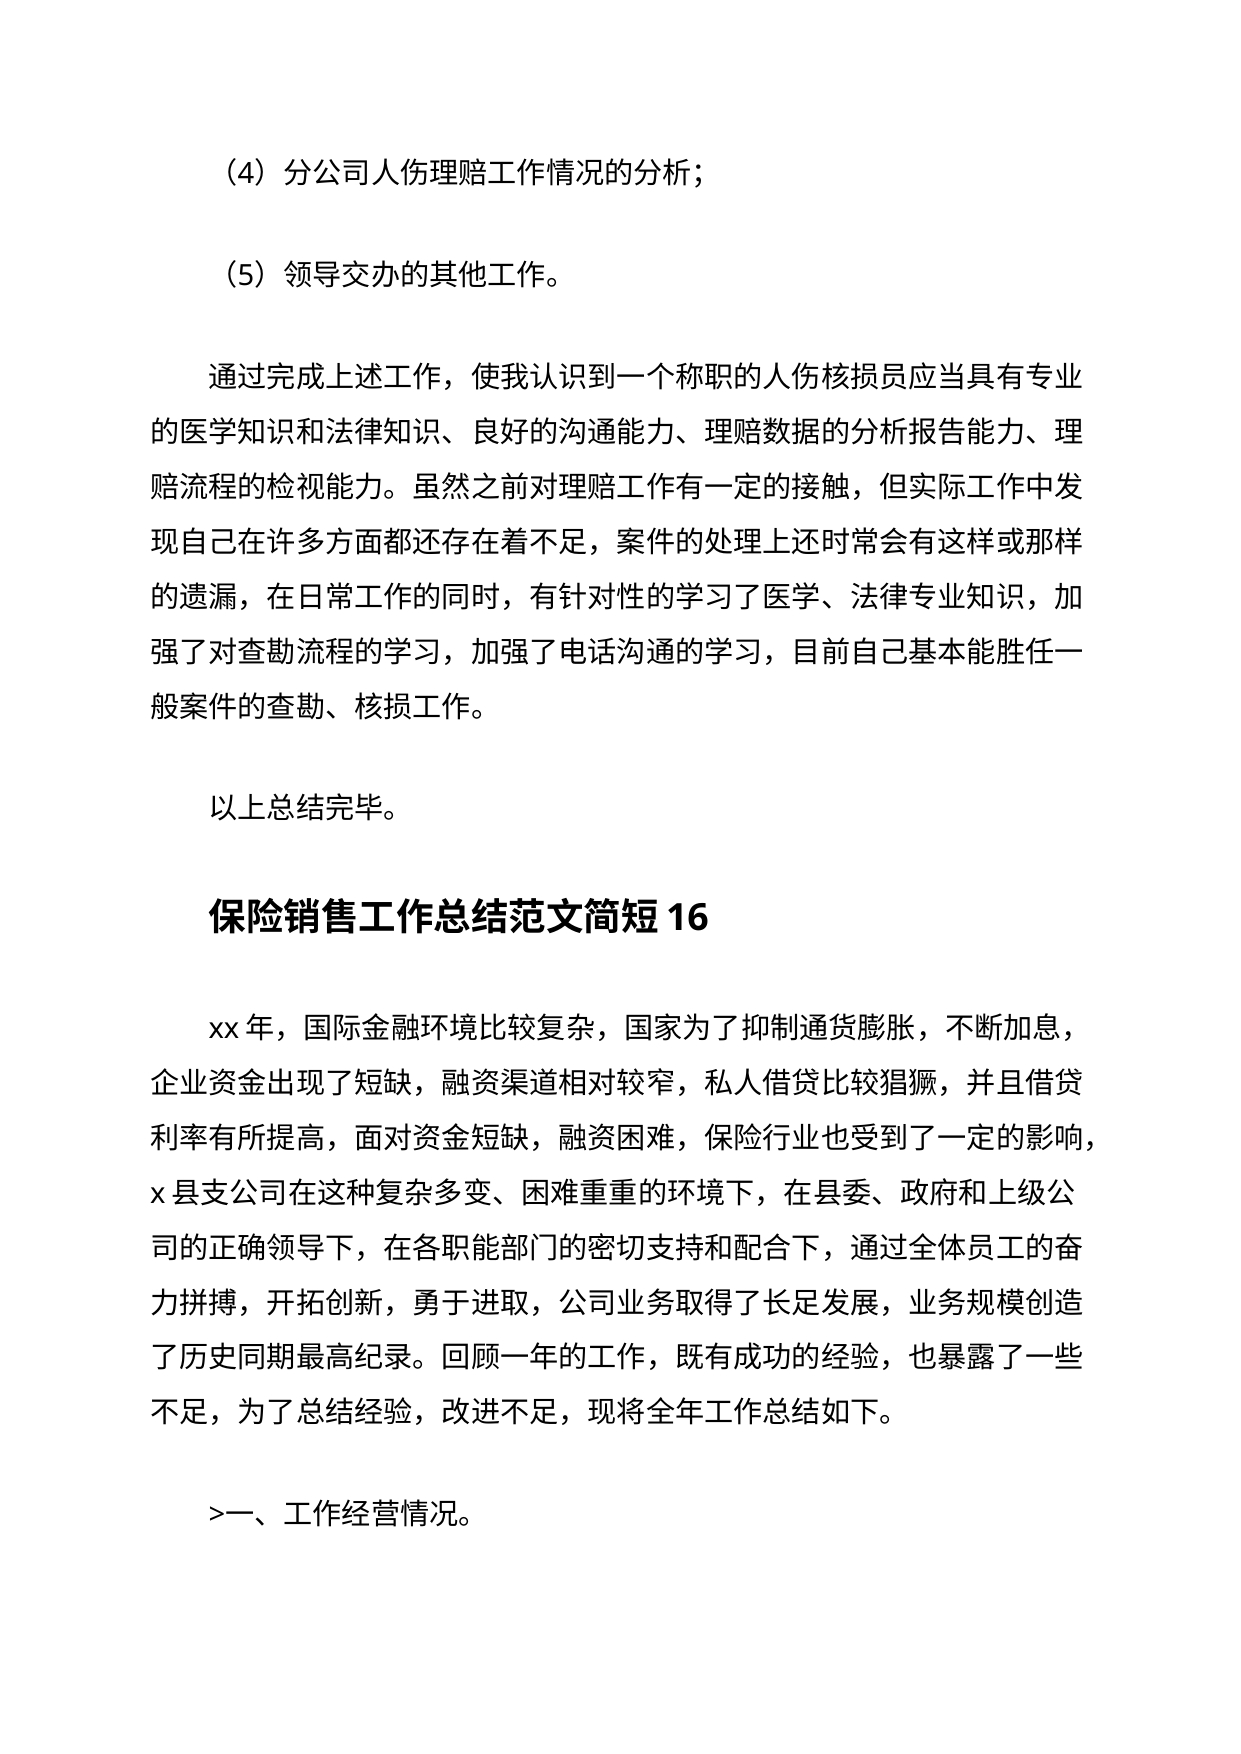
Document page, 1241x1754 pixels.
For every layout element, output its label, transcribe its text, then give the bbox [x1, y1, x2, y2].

text 以上总结完毕。 [150, 785, 1090, 827]
text xx年，国际金融环境比较复杂，国家为了抑制通货膨胀，不断加息，企业资金出现了短缺，融资渠道相对较窄，私人借贷比较猖獗，并且借贷利率有所提高，面对资金短缺，融资困难，保险行业也受到了一定的影响，x县支公司在这种复杂多变、困难重重的环境下，在县委、政府和上级公司的正确领导下，在各职能部门的密切支持和配合下，通过全体员工的奋力拼搏，开拓创新，勇于进取，公司业务取得了长足发展，业务规模创造了历史同期最高纪录。回顾一年的工作，既有成功的经验，也暴露了一些不足，为了总结经验，改进不足，现将全年工作总结如下。 [150, 1004, 1090, 1431]
text 通过完成上述工作，使我认识到一个称职的人伤核损员应当具有专业的医学知识和法律知识、良好的沟通能力、理赔数据的分析报告能力、理赔流程的检视能力。虽然之前对理赔工作有一定的接触，但实际工作中发现自己在许多方面都还存在着不足，案件的处理上还时常会有这样或那样的遗漏，在日常工作的同时，有针对性的学习了医学、法律专业知识，加强了对查勘流程的学习，加强了电话沟通的学习，目前自己基本能胜任一般案件的查勘、核损工作。 [150, 354, 1090, 726]
text 保险销售工作总结范文简短16 [150, 887, 1090, 941]
text （4）分公司人伤理赔工作情况的分析； [150, 150, 1090, 192]
text >一、工作经营情况。 [150, 1491, 1090, 1533]
text （5）领导交办的其他工作。 [150, 252, 1090, 294]
